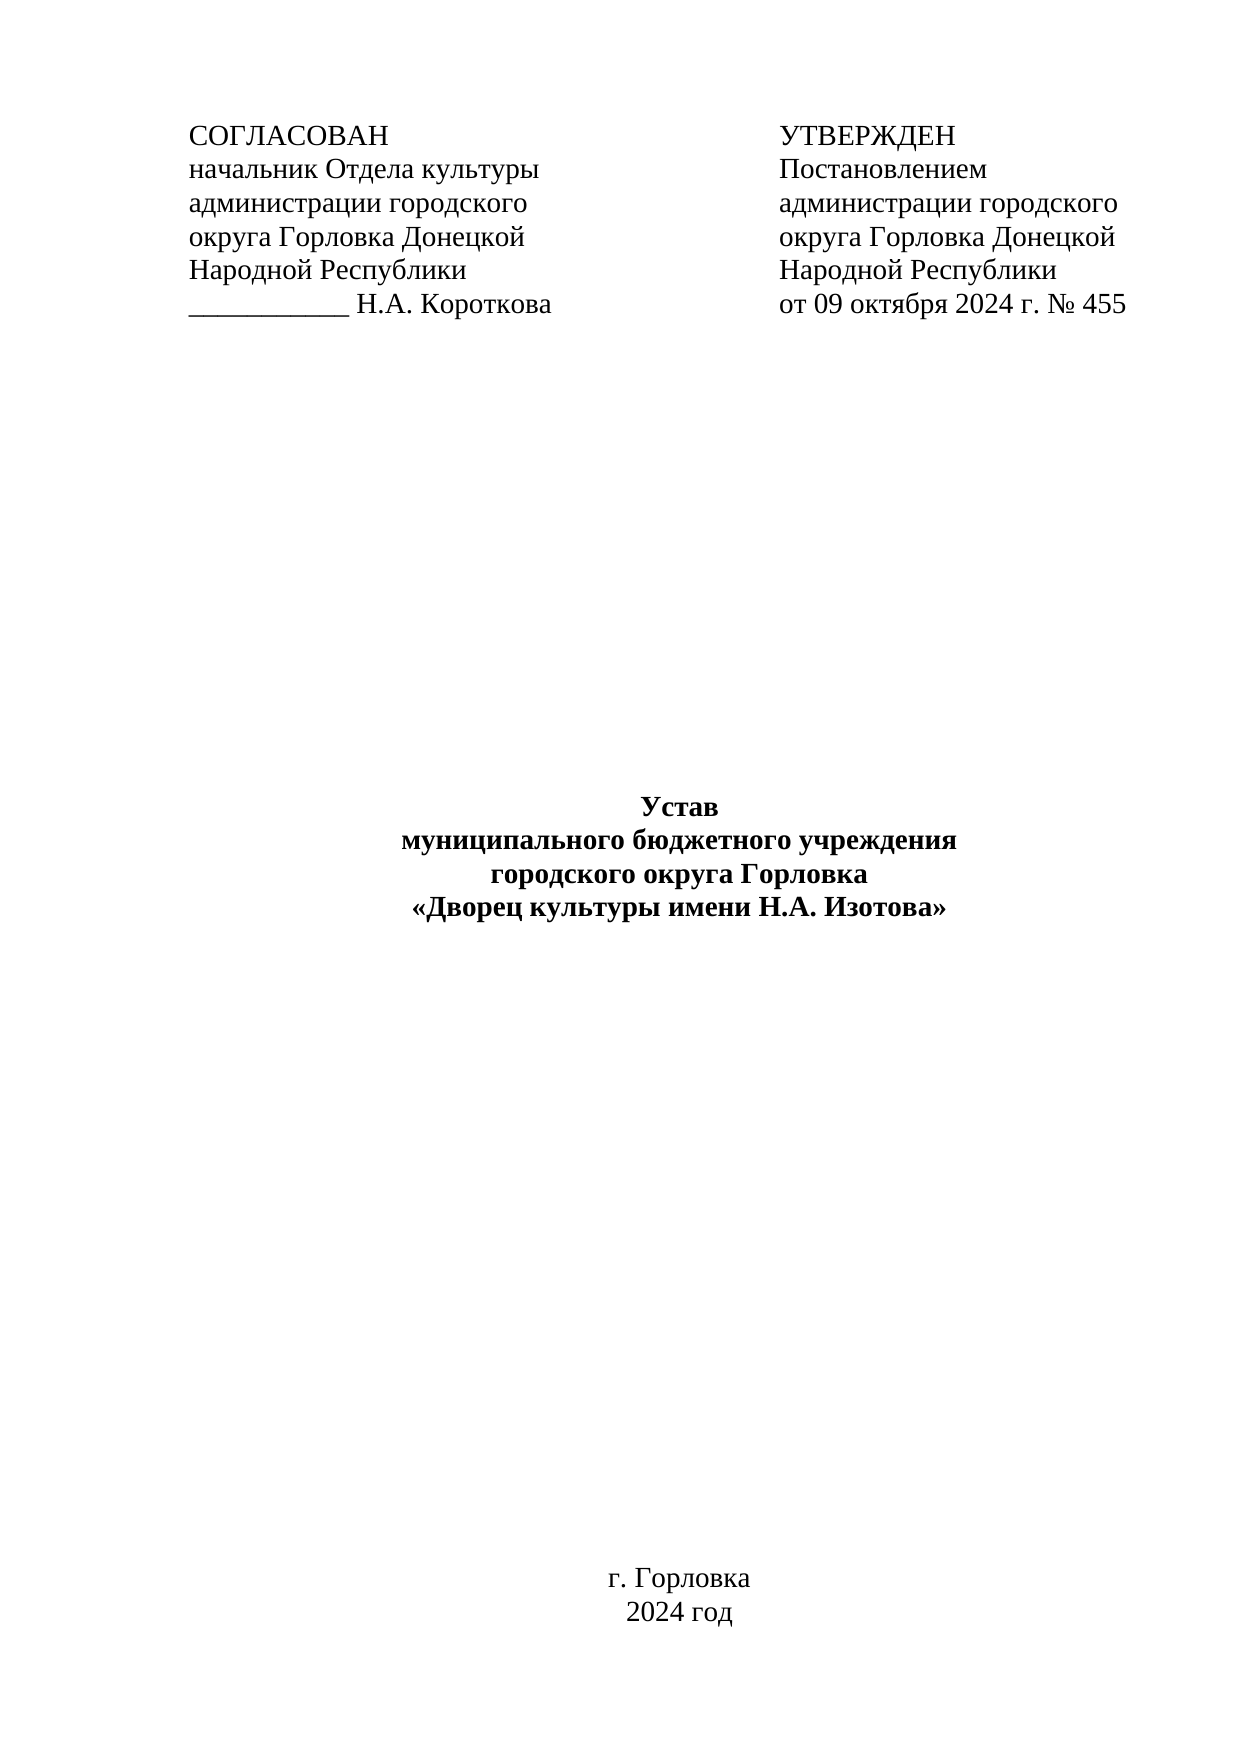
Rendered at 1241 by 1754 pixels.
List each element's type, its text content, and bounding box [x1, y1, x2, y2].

text 2024 год [177, 1594, 1181, 1627]
table_header СОГЛАСОВАН начальник Отдела культуры администрации городского округа Горловка Донецкой Народной Республики ___________ Н.А. Короткова [177, 118, 768, 353]
text Устав [177, 789, 1181, 822]
text «Дворец культуры имени Н.А. Изотова» [177, 889, 1181, 923]
text муниципального бюджетного учреждения [177, 822, 1181, 856]
table_header УТВЕРЖДЕН Постановлением администрации городского округа Горловка Донецкой Народной Республики от 09 октября 2024 г. № 455 [768, 118, 1152, 353]
text г. Горловка [177, 1560, 1181, 1594]
text городского округа Горловка [177, 856, 1181, 889]
